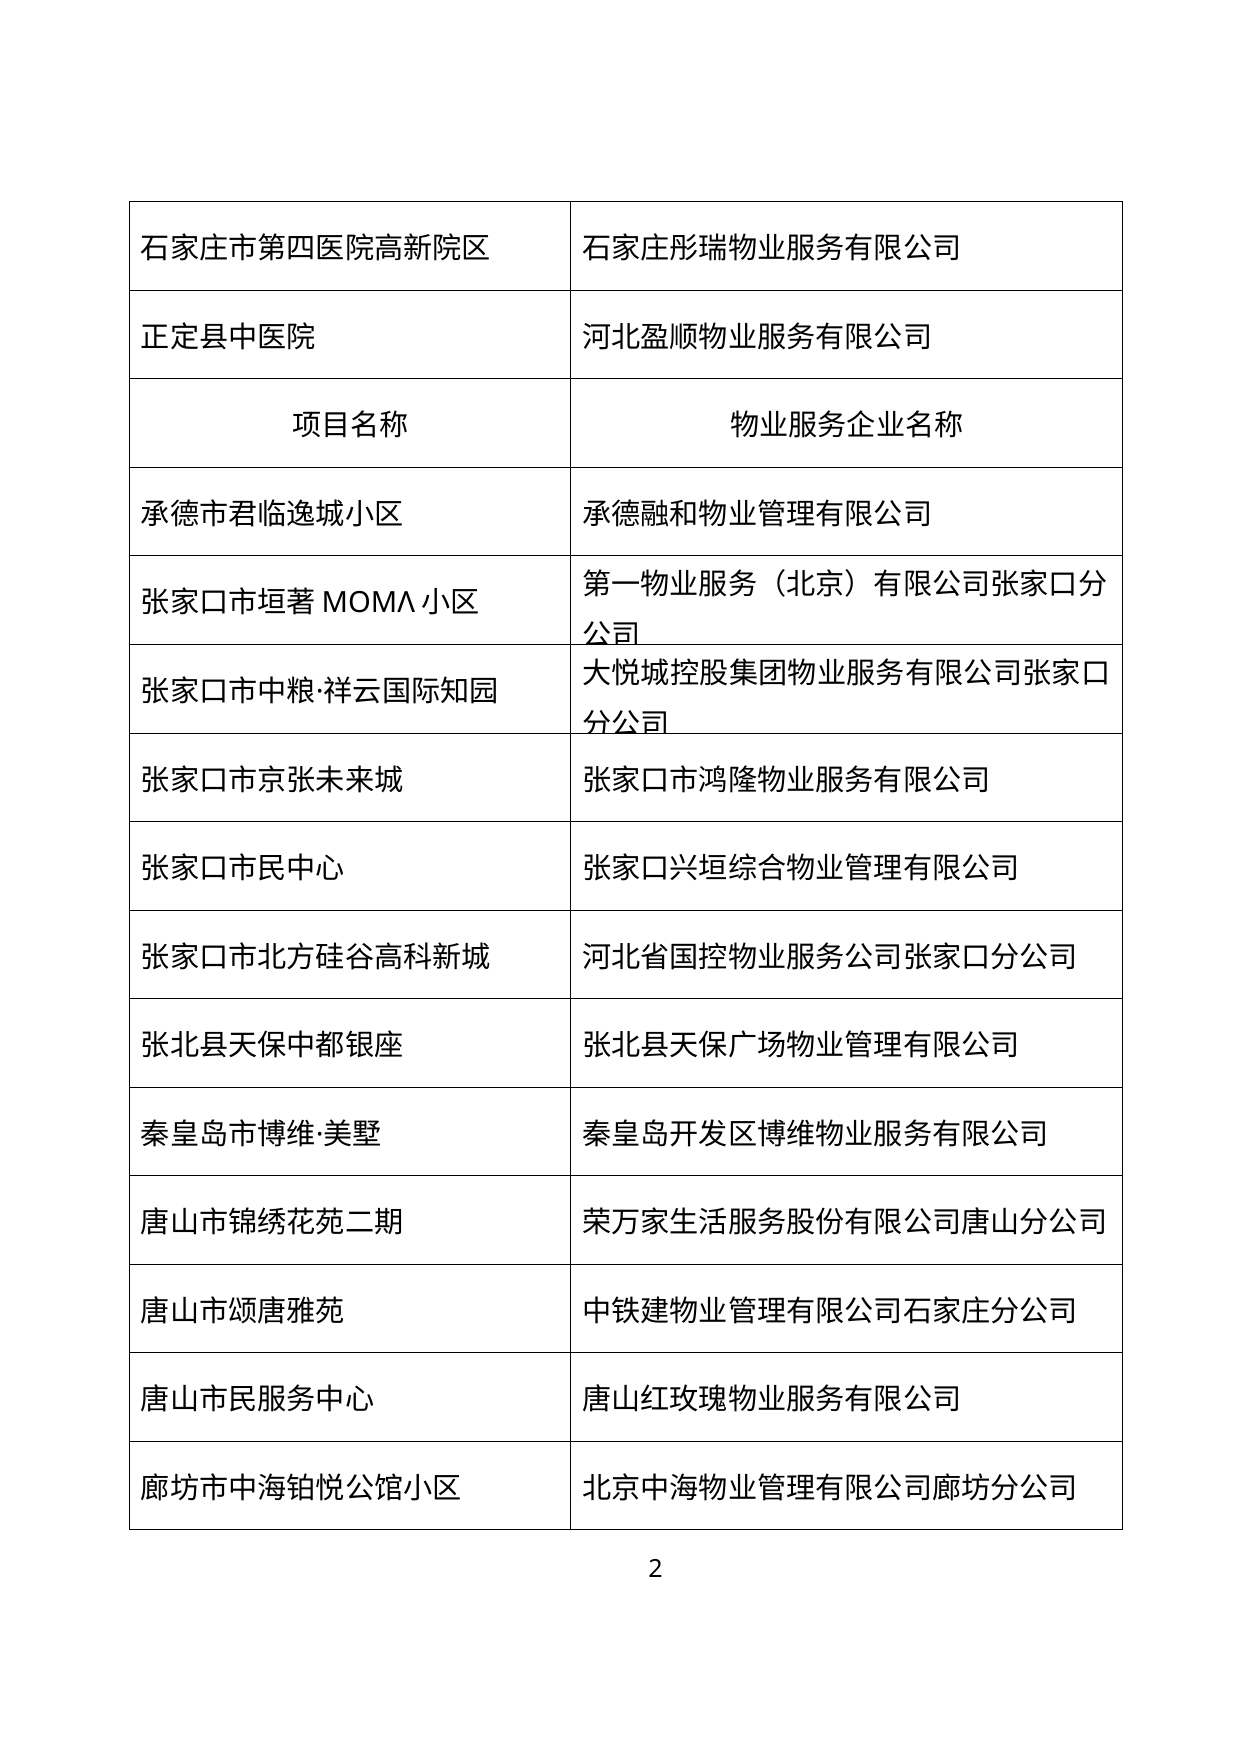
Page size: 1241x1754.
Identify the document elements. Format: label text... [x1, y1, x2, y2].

table_cell 张家口市民中心 [130, 822, 570, 909]
table_cell 荣万家生活服务股份有限公司唐山分公司 [571, 1176, 1122, 1264]
table_cell 物业服务企业名称 [571, 379, 1122, 467]
table_cell 正定县中医院 [130, 291, 570, 378]
table_cell 中铁建物业管理有限公司石家庄分公司 [571, 1265, 1122, 1352]
table_cell 河北省国控物业服务公司张家口分公司 [571, 911, 1122, 998]
table_cell 张家口市京张未来城 [130, 734, 570, 821]
table_cell 廊坊市中海铂悦公馆小区 [130, 1442, 570, 1529]
table_cell 石家庄彤瑞物业服务有限公司 [571, 202, 1122, 290]
table_cell 项目名称 [130, 379, 570, 467]
table_cell 第一物业服务（北京）有限公司张家口分公司 [571, 556, 1122, 644]
table_cell 秦皇岛开发区博维物业服务有限公司 [571, 1088, 1122, 1175]
table_cell 张家口市垣著MOMΛ小区 [130, 556, 570, 644]
table_cell 张家口兴垣综合物业管理有限公司 [571, 822, 1122, 909]
table_cell 大悦城控股集团物业服务有限公司张家口分公司 [571, 645, 1122, 732]
table_cell 唐山红玫瑰物业服务有限公司 [571, 1353, 1122, 1441]
table_cell 河北盈顺物业服务有限公司 [571, 291, 1122, 378]
table_cell 北京中海物业管理有限公司廊坊分公司 [571, 1442, 1122, 1529]
table_cell 张家口市鸿隆物业服务有限公司 [571, 734, 1122, 821]
table_cell 唐山市民服务中心 [130, 1353, 570, 1441]
table_cell 秦皇岛市博维·美墅 [130, 1088, 570, 1175]
table_cell 承德市君临逸城小区 [130, 468, 570, 555]
table_cell 承德融和物业管理有限公司 [571, 468, 1122, 555]
table_cell 张家口市中粮·祥云国际知园 [130, 645, 570, 732]
table_cell 唐山市锦绣花苑二期 [130, 1176, 570, 1264]
table_cell 张家口市北方硅谷高科新城 [130, 911, 570, 998]
table_cell 石家庄市第四医院高新院区 [130, 202, 570, 290]
table_cell 张北县天保广场物业管理有限公司 [571, 999, 1122, 1087]
table_cell 张北县天保中都银座 [130, 999, 570, 1087]
table_cell 唐山市颂唐雅苑 [130, 1265, 570, 1352]
